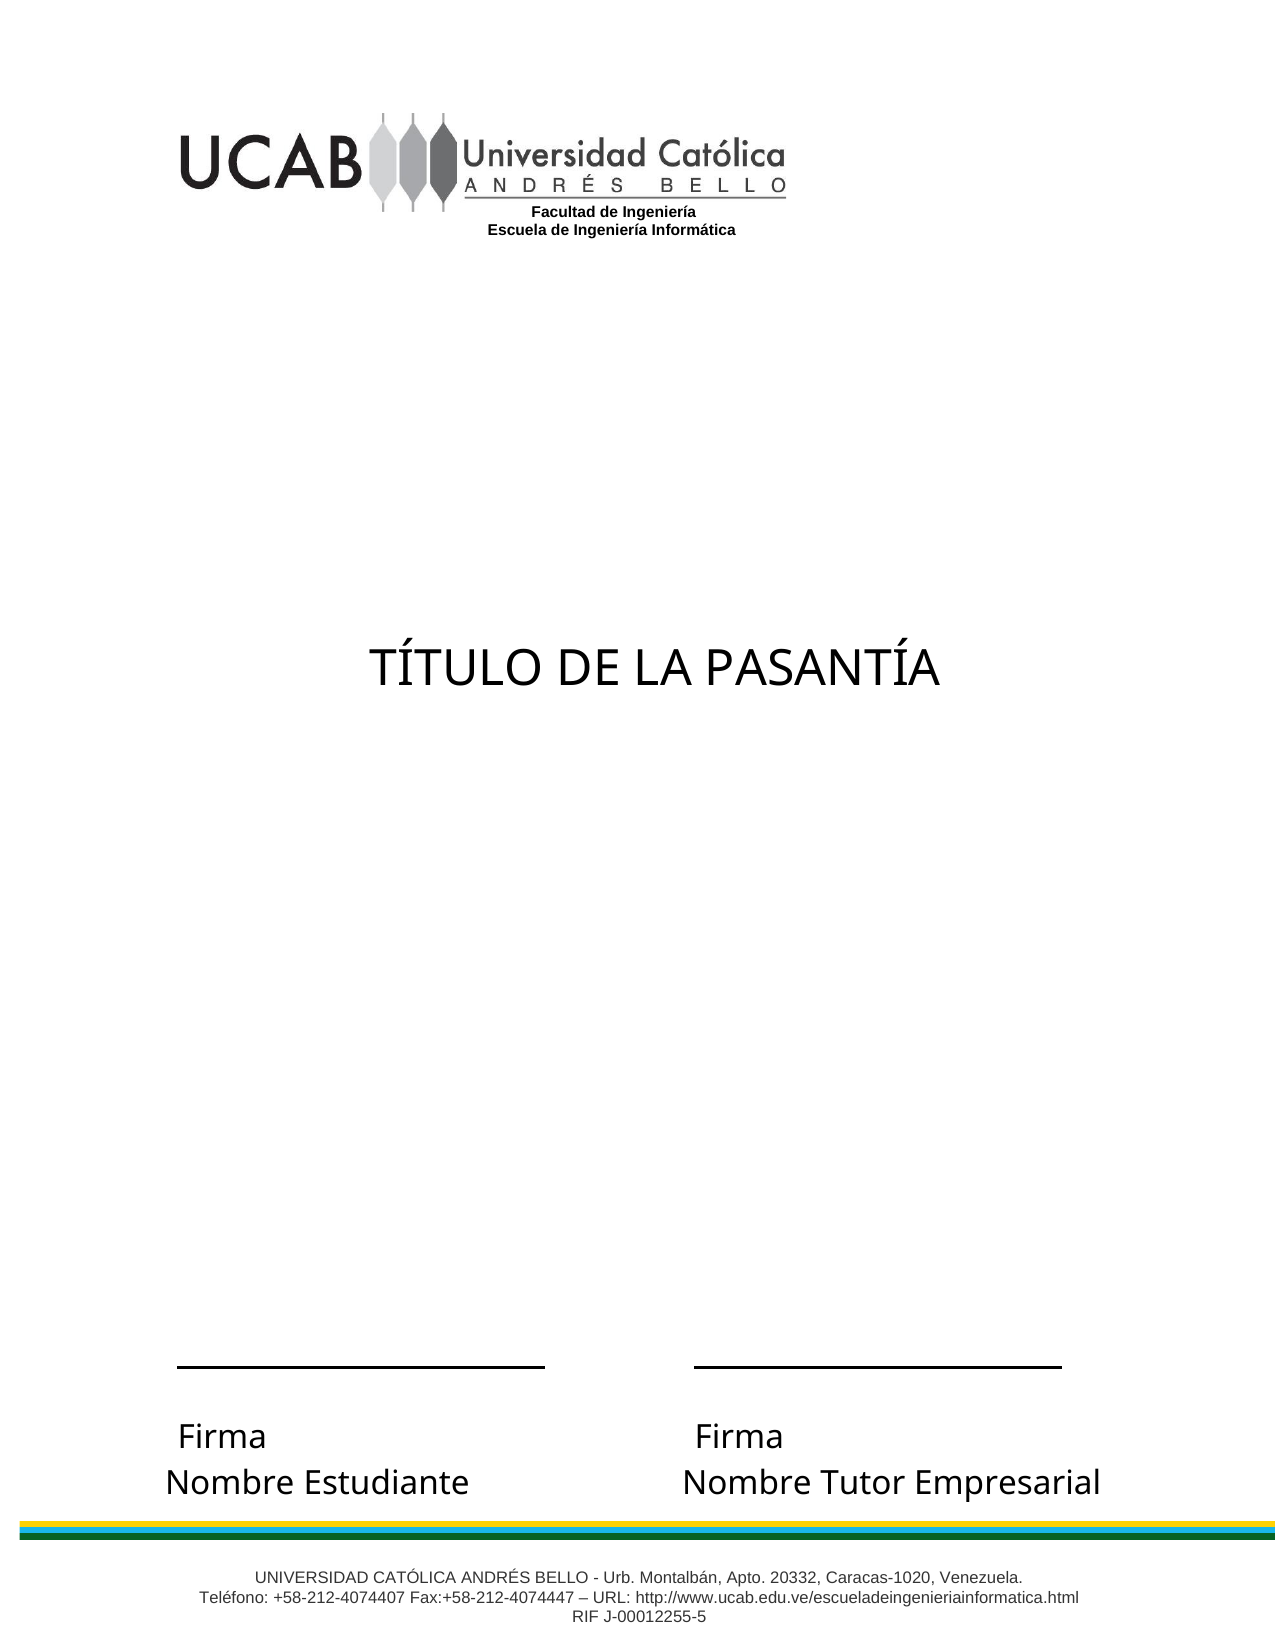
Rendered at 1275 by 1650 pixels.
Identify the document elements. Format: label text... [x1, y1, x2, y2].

text TÍTULO DE LA PASANTÍA [369, 631, 1275, 699]
picture [19, 1514, 1275, 1544]
picture [180, 113, 787, 212]
text Nombre Estudiante Nombre Tutor Empresarial [8, 1459, 1257, 1504]
subtitle Firma Firma [177, 1413, 1275, 1459]
